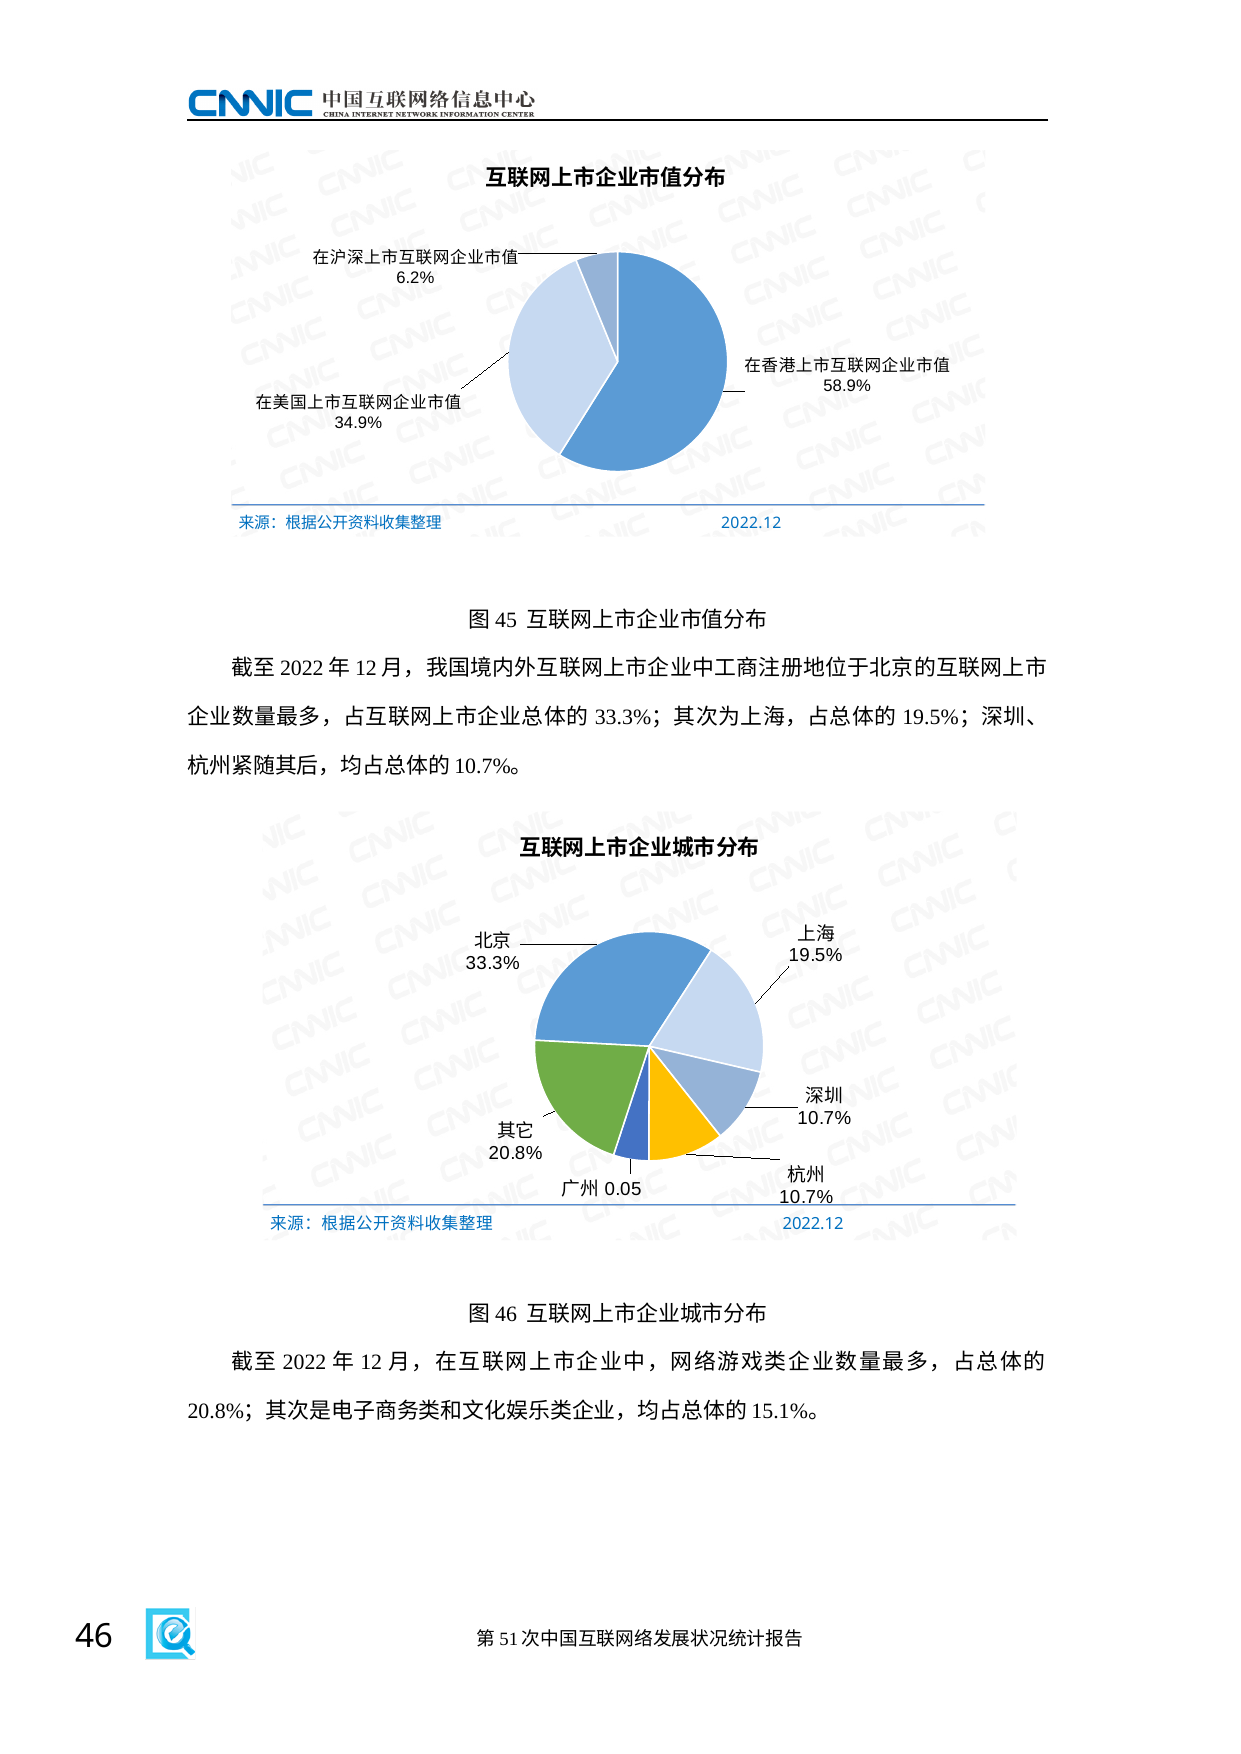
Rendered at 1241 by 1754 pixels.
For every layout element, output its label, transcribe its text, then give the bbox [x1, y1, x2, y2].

table_cell 9,019,281 [262, 1208, 1017, 1245]
table_cell 9,019,281 [231, 508, 986, 541]
text 图 46 互联网上市企业城市分布 [187, 1296, 1048, 1328]
text 截至2022年12月，在互联网上市企业中，网络游戏类企业数量最多，占总体的20.8%；其次是电子商务类和文化娱乐类企业，均占总体的15.1%。 [187, 1344, 1048, 1425]
text 截至2022年12月，我国境内外互联网上市企业中工商注册地位于北京的互联网上市企业数量最多，占互联网上市企业总体的33.3%；其次为上海，占总体的19.5%；深圳、杭州紧随其后，均占总体的10.7%。 [187, 650, 1048, 780]
picture [187, 88, 538, 118]
text 图 45 互联网上市企业市值分布 [187, 601, 1048, 634]
table_cell 9,019,281 [231, 150, 986, 504]
picture [262, 1204, 1017, 1208]
picture [144, 1606, 196, 1660]
picture [231, 504, 986, 508]
table_cell 9,019,281 [262, 811, 1017, 1204]
